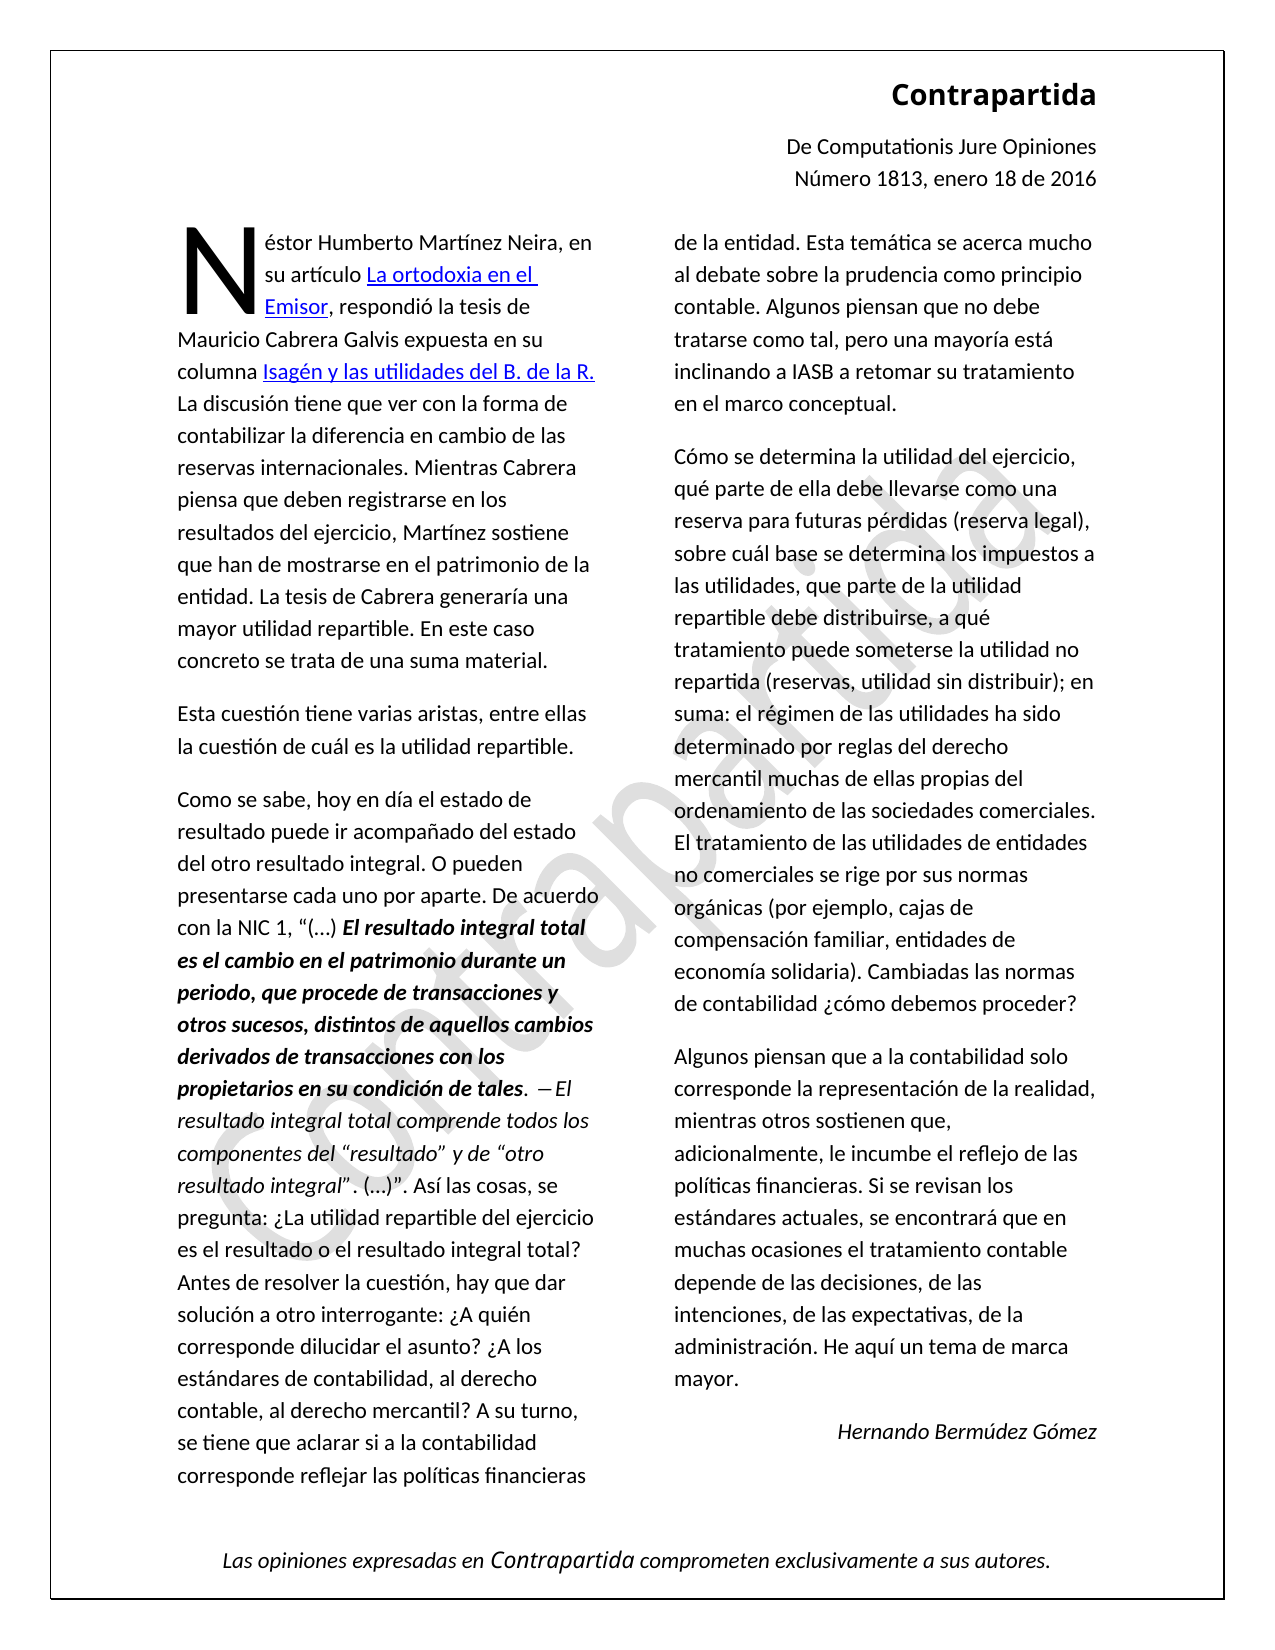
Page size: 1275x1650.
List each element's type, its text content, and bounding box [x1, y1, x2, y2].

text Esta cuestión tiene varias aristas, entre ellas la cuestión de cuál es la utilidad repartible. [177, 699, 600, 760]
text Como se sabe, hoy en día el estado de resultado puede ir acompañado del estado del otro resultado integral. O pueden presentarse cada uno por aparte. De acuerdo con la NIC 1, “(…) El resultado integral total es el cambio en el patrimonio durante un periodo, que procede de transacciones y otros sucesos, distintos de aquellos cambios derivados de transacciones con los propietarios en su condición de tales. ―El resultado integral total comprende todos los componentes del “resultado” y de “otro resultado integral”. (…)”. Así las cosas, se pregunta: ¿La utilidad repartible del ejercicio es el resultado o el resultado integral total? Antes de resolver la cuestión, hay que dar solución a otro interrogante: ¿A quién corresponde dilucidar el asunto? ¿A los estándares de contabilidad, al derecho contable, al derecho mercantil? A su turno, se tiene que aclarar si a la contabilidad corresponde reflejar las políticas financieras de la entidad. Esta temática se acerca mucho al debate sobre la prudencia como principio contable. Algunos piensan que no debe tratarse como tal, pero una mayoría está inclinando a IASB a retomar su tratamiento en el marco conceptual. [177, 785, 600, 1489]
text Como se sabe, hoy en día el estado de resultado puede ir acompañado del estado del otro resultado integral. O pueden presentarse cada uno por aparte. De acuerdo con la NIC 1, “(…) El resultado integral total es el cambio en el patrimonio durante un periodo, que procede de transacciones y otros sucesos, distintos de aquellos cambios derivados de transacciones con los propietarios en su condición de tales. ―El resultado integral total comprende todos los componentes del “resultado” y de “otro resultado integral”. (…)”. Así las cosas, se pregunta: ¿La utilidad repartible del ejercicio es el resultado o el resultado integral total? Antes de resolver la cuestión, hay que dar solución a otro interrogante: ¿A quién corresponde dilucidar el asunto? ¿A los estándares de contabilidad, al derecho contable, al derecho mercantil? A su turno, se tiene que aclarar si a la contabilidad corresponde reflejar las políticas financieras de la entidad. Esta temática se acerca mucho al debate sobre la prudencia como principio contable. Algunos piensan que no debe tratarse como tal, pero una mayoría está inclinando a IASB a retomar su tratamiento en el marco conceptual. [674, 228, 1097, 417]
text Hernando Bermúdez Gómez [674, 1417, 1097, 1445]
text Cómo se determina la utilidad del ejercicio, qué parte de ella debe llevarse como una reserva para futuras pérdidas (reserva legal), sobre cuál base se determina los impuestos a las utilidades, que parte de la utilidad repartible debe distribuirse, a qué tratamiento puede someterse la utilidad no repartida (reservas, utilidad sin distribuir); en suma: el régimen de las utilidades ha sido determinado por reglas del derecho mercantil muchas de ellas propias del ordenamiento de las sociedades comerciales. El tratamiento de las utilidades de entidades no comerciales se rige por sus normas orgánicas (por ejemplo, cajas de compensación familiar, entidades de economía solidaria). Cambiadas las normas de contabilidad ¿cómo debemos proceder? [674, 442, 1097, 1017]
text Algunos piensan que a la contabilidad solo corresponde la representación de la realidad, mientras otros sostienen que, adicionalmente, le incumbe el reflejo de las políticas financieras. Si se revisan los estándares actuales, se encontrará que en muchas ocasiones el tratamiento contable depende de las decisiones, de las intenciones, de las expectativas, de la administración. He aquí un tema de marca mayor. [674, 1042, 1097, 1392]
text éstor Humberto Martínez Neira, en su artículo La ortodoxia en el Emisor, respondió la tesis de Mauricio Cabrera Galvis expuesta en su columna Isagén y las utilidades del B. de la R. La discusión tiene que ver con la forma de contabilizar la diferencia en cambio de las reservas internacionales. Mientras Cabrera piensa que deben registrarse en los resultados del ejercicio, Martínez sostiene que han de mostrarse en el patrimonio de la entidad. La tesis de Cabrera generaría una mayor utilidad repartible. En este caso concreto se trata de una suma material. [177, 228, 600, 674]
